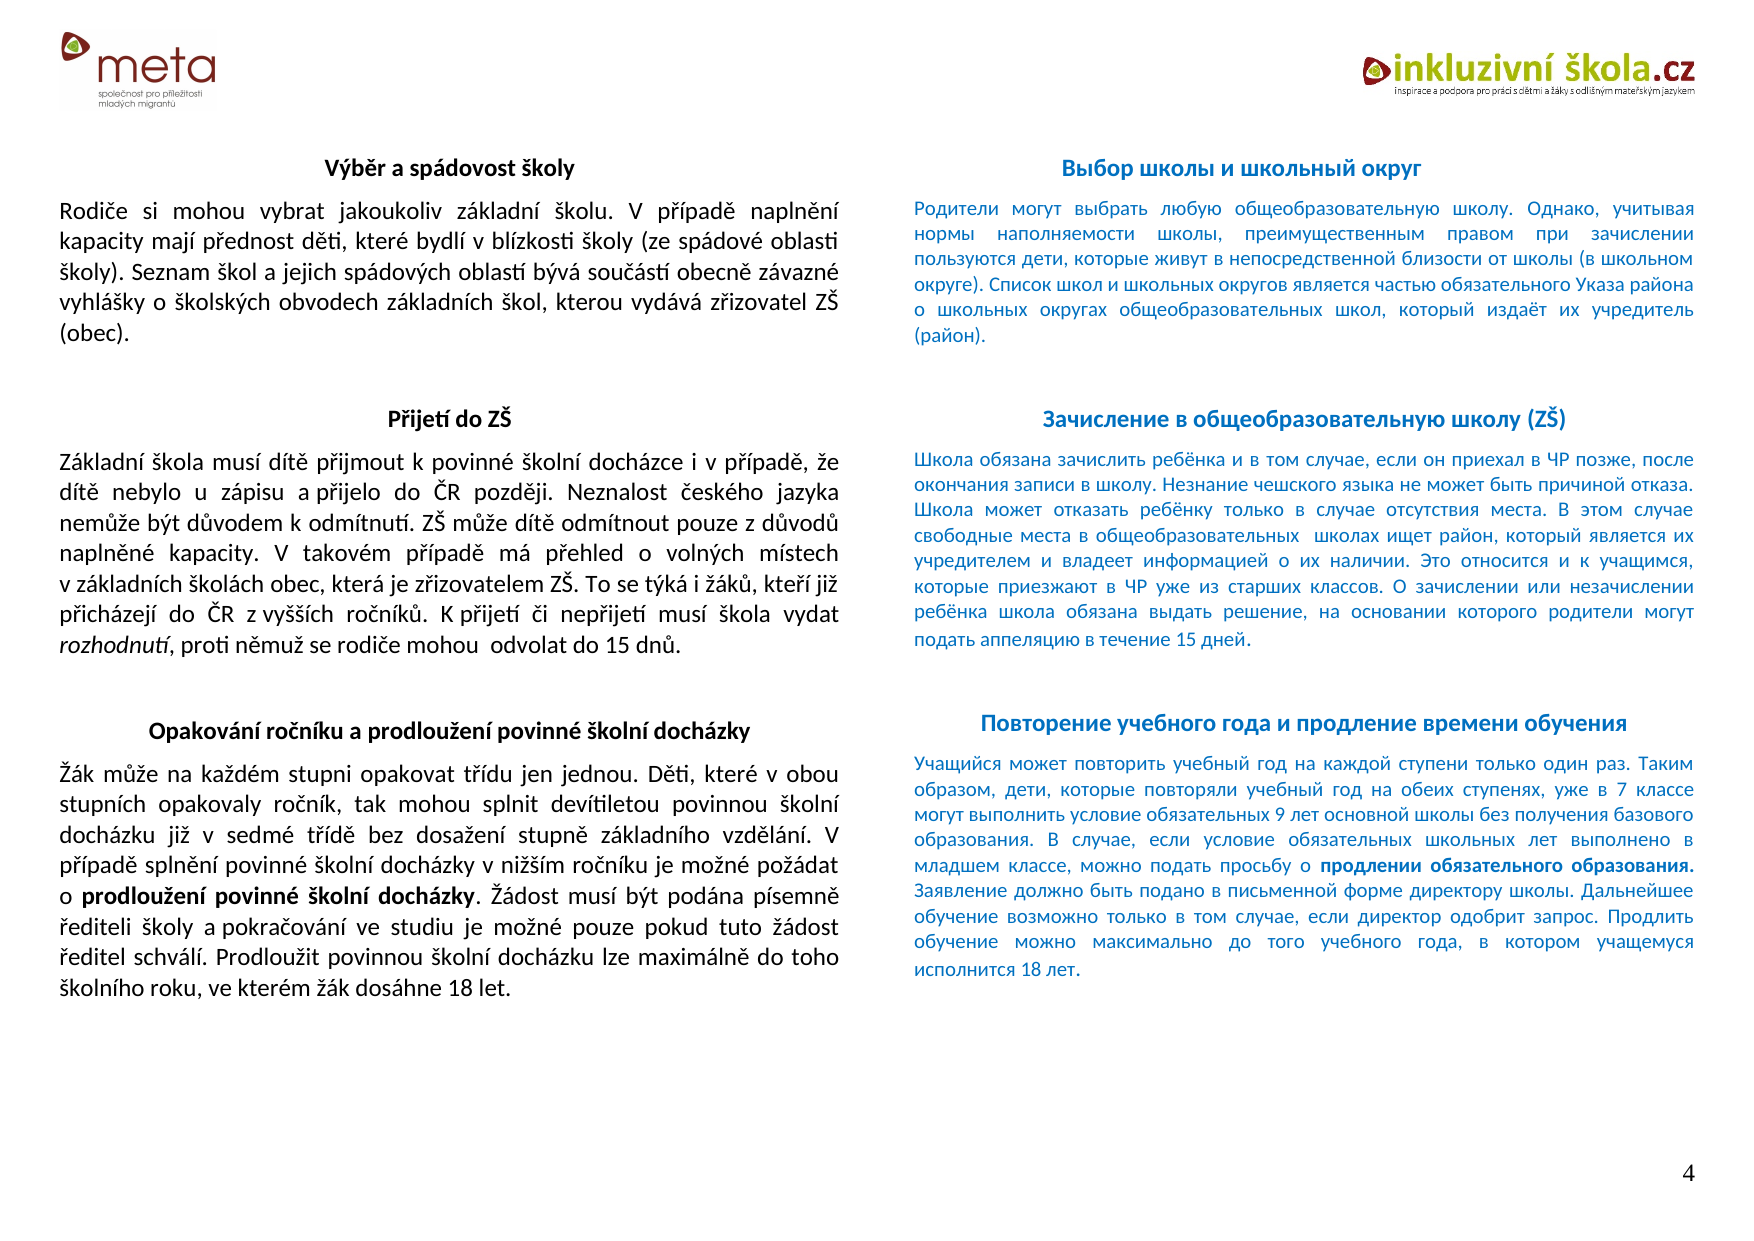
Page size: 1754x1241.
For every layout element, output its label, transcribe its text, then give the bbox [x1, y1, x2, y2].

text Учащийся может повторить учебный год на каждой ступени только один раз. Таким образом, дети, которые повторяли учебный год на обеих ступенях, уже в 7 классе могут выполнить условие обязательных 9 лет основной школы без получения базового образования. В случае, если условие обязательных школьных лет выполнено в младшем классе, можно подать просьбу о продлении обязательного образования. Заявление должно быть подано в письменной форме директору школы. Дальнейшее обучение возможно только в том случае, если директор одобрит запрос. Продлить обучение можно максимально до того учебного года, в котором учащемуся исполнится 18 лет. [914, 750, 1695, 982]
text Přijetí do ZŠ [59, 403, 840, 433]
text Повторение учебного года и продление времени обучения [914, 707, 1695, 738]
text Родители могут выбрать любую общеобразовательную школу. Однако, учитывая нормы наполняемости школы, преимущественным правом при зачислении пользуются дети, которые живут в непосредственной близости от школы (в школьном округе). Список школ и школьных округов является частью обязательного Указа района о школьных округах общеобразовательных школ, который издаёт их учредитель (район). [914, 195, 1695, 347]
text Rodiče si mohou vybrat jakoukoliv základní školu. V případě naplnění kapacity mají přednost děti, které bydlí v blízkosti školy (ze spádové oblasti školy). Seznam škol a jejich spádových oblastí bývá součástí obecně závazné vyhlášky o školských obvodech základních škol, kterou vydává zřizovatel ZŠ (obec). [59, 195, 840, 347]
text Žák může na každém stupni opakovat třídu jen jednou. Děti, které v obou stupních opakovaly ročník, tak mohou splnit devítiletou povinnou školní docházku již v sedmé třídě bez dosažení stupně základního vzdělání. V případě splnění povinné školní docházky v nižším ročníku je možné požádat o prodloužení povinné školní docházky. Žádost musí být podána písemně řediteli školy a pokračování ve studiu je možné pouze pokud tuto žádost ředitel schválí. Prodloužit povinnou školní docházku lze maximálně do toho školního roku, ve kterém žák dosáhne 18 let. [59, 758, 840, 1002]
picture [59, 29, 217, 111]
text Зачисление в общеобразовательную школу (ZŠ) [914, 403, 1695, 433]
picture [1362, 51, 1695, 97]
text Výběr a spádovost školy [59, 152, 840, 182]
text Школа обязана зачислить ребёнка и в том случае, если он приехал в ЧР позже, после окончания записи в школу. Незнание чешского языка не может быть причиной отказа. Школа может отказать ребёнку только в случае отсутствия места. В этом случае свободные места в общеобразовательных школах ищет район, который является их учредителем и владеет информацией о их наличии. Это относится и к учащимся, которые приезжают в ЧР уже из старших классов. О зачислении или незачислении ребёнка школа обязана выдать решение, на основании которого родители могут подать аппеляцию в течение 15 дней. [914, 446, 1695, 652]
text Základní škola musí dítě přijmout k povinné školní docházce i v případě, že dítě nebylo u zápisu a přijelo do ČR později. Neznalost českého jazyka nemůže být důvodem k odmítnutí. ZŠ může dítě odmítnout pouze z důvodů naplněné kapacity. V takovém případě má přehled o volných místech v základních školách obec, která je zřizovatelem ZŠ. To se týká i žáků, kteří již přicházejí do ČR z vyšších ročníků. K přijetí či nepřijetí musí škola vydat rozhodnutí, proti němuž se rodiče mohou odvolat do 15 dnů. [59, 446, 840, 659]
text Opakování ročníku a prodloužení povinné školní docházky [59, 715, 840, 746]
text Выбор школы и школьный округ [1062, 152, 1695, 182]
